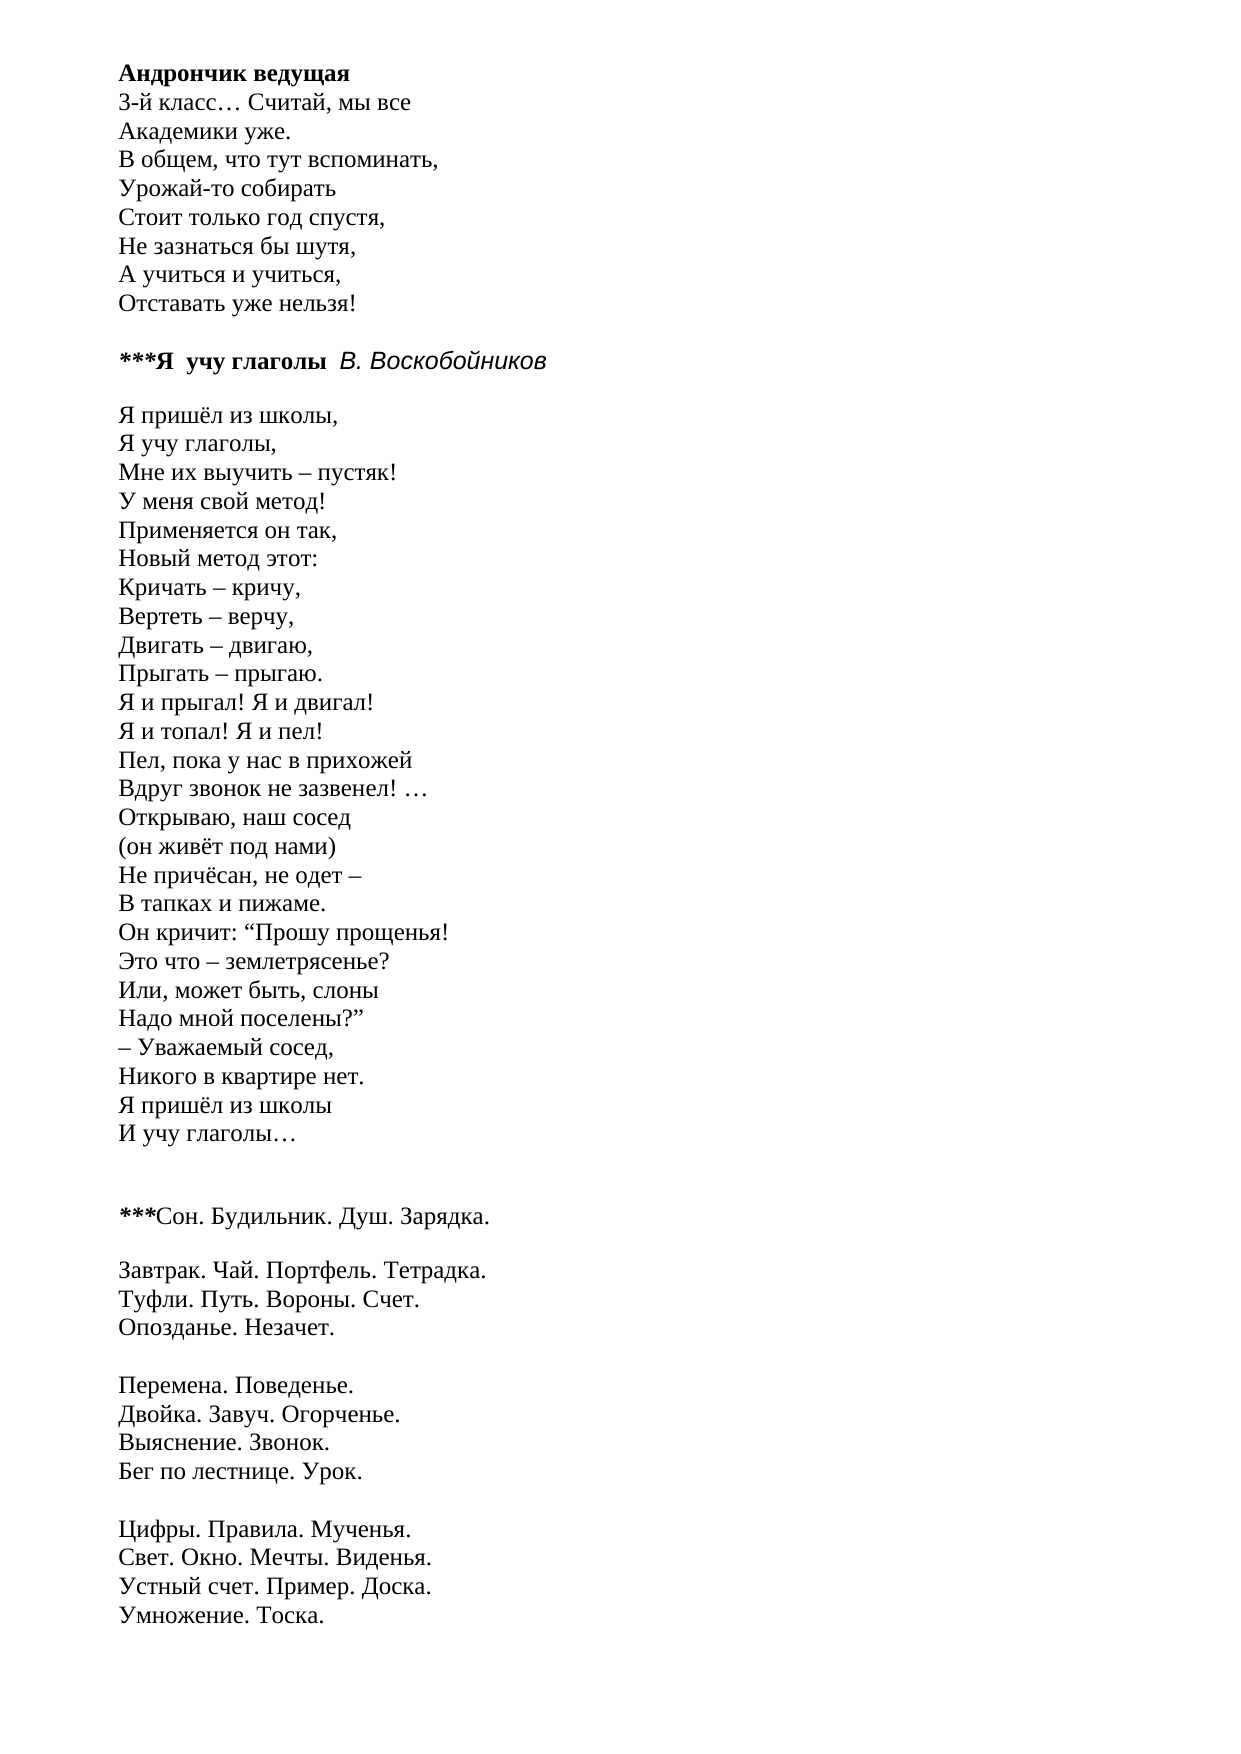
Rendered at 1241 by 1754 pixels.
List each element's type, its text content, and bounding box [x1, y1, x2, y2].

text Умножение. Тоска. [118, 1600, 1152, 1629]
text Бег по лестнице. Урок. [118, 1456, 1152, 1485]
text Туфли. Путь. Вороны. Счет. [118, 1284, 1152, 1312]
text Цифры. Правила. Мученья. [118, 1514, 1152, 1542]
text ***Сон. Будильник. Душ. Зарядка. [118, 1201, 1152, 1230]
text 3-й класс… Считай, мы все Академики уже. [118, 87, 1152, 144]
text Выяснение. Звонок. [118, 1427, 1152, 1456]
text В общем, что тут вспоминать, Урожай-то собирать Стоит только год спустя, Не зазнаться бы шутя, А учиться и учиться, Отставать уже нельзя! [118, 144, 1152, 317]
text Опозданье. Незачет. [118, 1312, 1152, 1341]
text Свет. Окно. Мечты. Виденья. [118, 1542, 1152, 1571]
text Перемена. Поведенье. [118, 1370, 1152, 1399]
text Двойка. Завуч. Огорченье. [118, 1399, 1152, 1427]
text Андрончик ведущая [118, 58, 1152, 87]
text Я пришёл из школы, Я учу глаголы, Мне их выучить – пустяк! У меня свой метод! Применяется он так, Новый метод этот: Кричать – кричу, Вертеть – верчу, Двигать – двигаю, Прыгать – прыгаю. Я и прыгал! Я и двигал! Я и топал! Я и пел! Пел, пока у нас в прихожей Вдруг звонок не зазвенел! … Открываю, наш сосед (он живёт под нами) Не причёсан, не одет – В тапках и пижаме. Он кричит: “Прошу прощенья! Это что – землетрясенье? Или, может быть, слоны Надо мной поселены?” – Уважаемый сосед, Никого в квартире нет. Я пришёл из школы И учу глаголы… [118, 400, 1152, 1147]
text ***Я учу глаголы В. Воскобойников [118, 346, 1152, 375]
text Завтрак. Чай. Портфель. Тетрадка. [118, 1255, 1152, 1284]
text Устный счет. Пример. Доска. [118, 1571, 1152, 1600]
